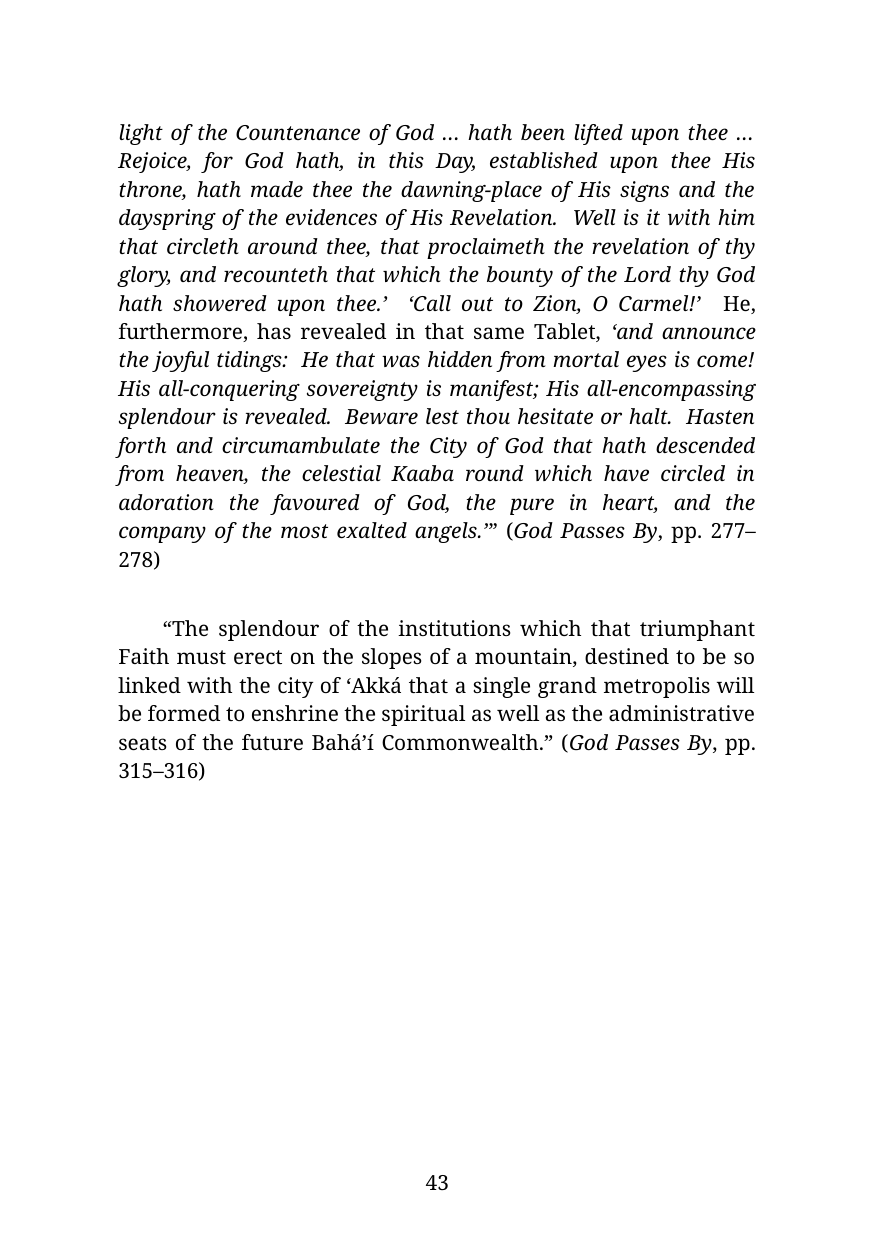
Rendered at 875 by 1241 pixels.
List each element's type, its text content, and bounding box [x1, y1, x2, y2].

text “The splendour of the institutions which that triumphant Faith must erect on the slopes of a mountain, destined to be so linked with the city of ‘Akká that a single grand metropolis will be formed to enshrine the spiritual as well as the administrative seats of the future Bahá’í Commonwealth.” (God Passes By, pp. 315–316) [118, 614, 756, 785]
text light of the Countenance of God … hath been lifted upon thee … Rejoice, for God hath, in this Day, established upon thee His throne, hath made thee the dawning-place of His signs and the dayspring of the evidences of His Revelation. Well is it with him that circleth around thee, that proclaimeth the revelation of thy glory, and recounteth that which the bounty of the Lord thy God hath showered upon thee.’ ‘Call out to Zion, O Carmel!’ He, furthermore, has revealed in that same Tablet, ‘and announce the joyful tidings: He that was hidden from mortal eyes is come! His all-conquering sovereignty is manifest; His all-encompassing splendour is revealed. Beware lest thou hesitate or halt. Hasten forth and circumambulate the City of God that hath descended from heaven, the celestial Kaaba round which have circled in adoration the favoured of God, the pure in heart, and the company of the most exalted angels.’” (God Passes By, pp. 277–278) [118, 118, 756, 573]
